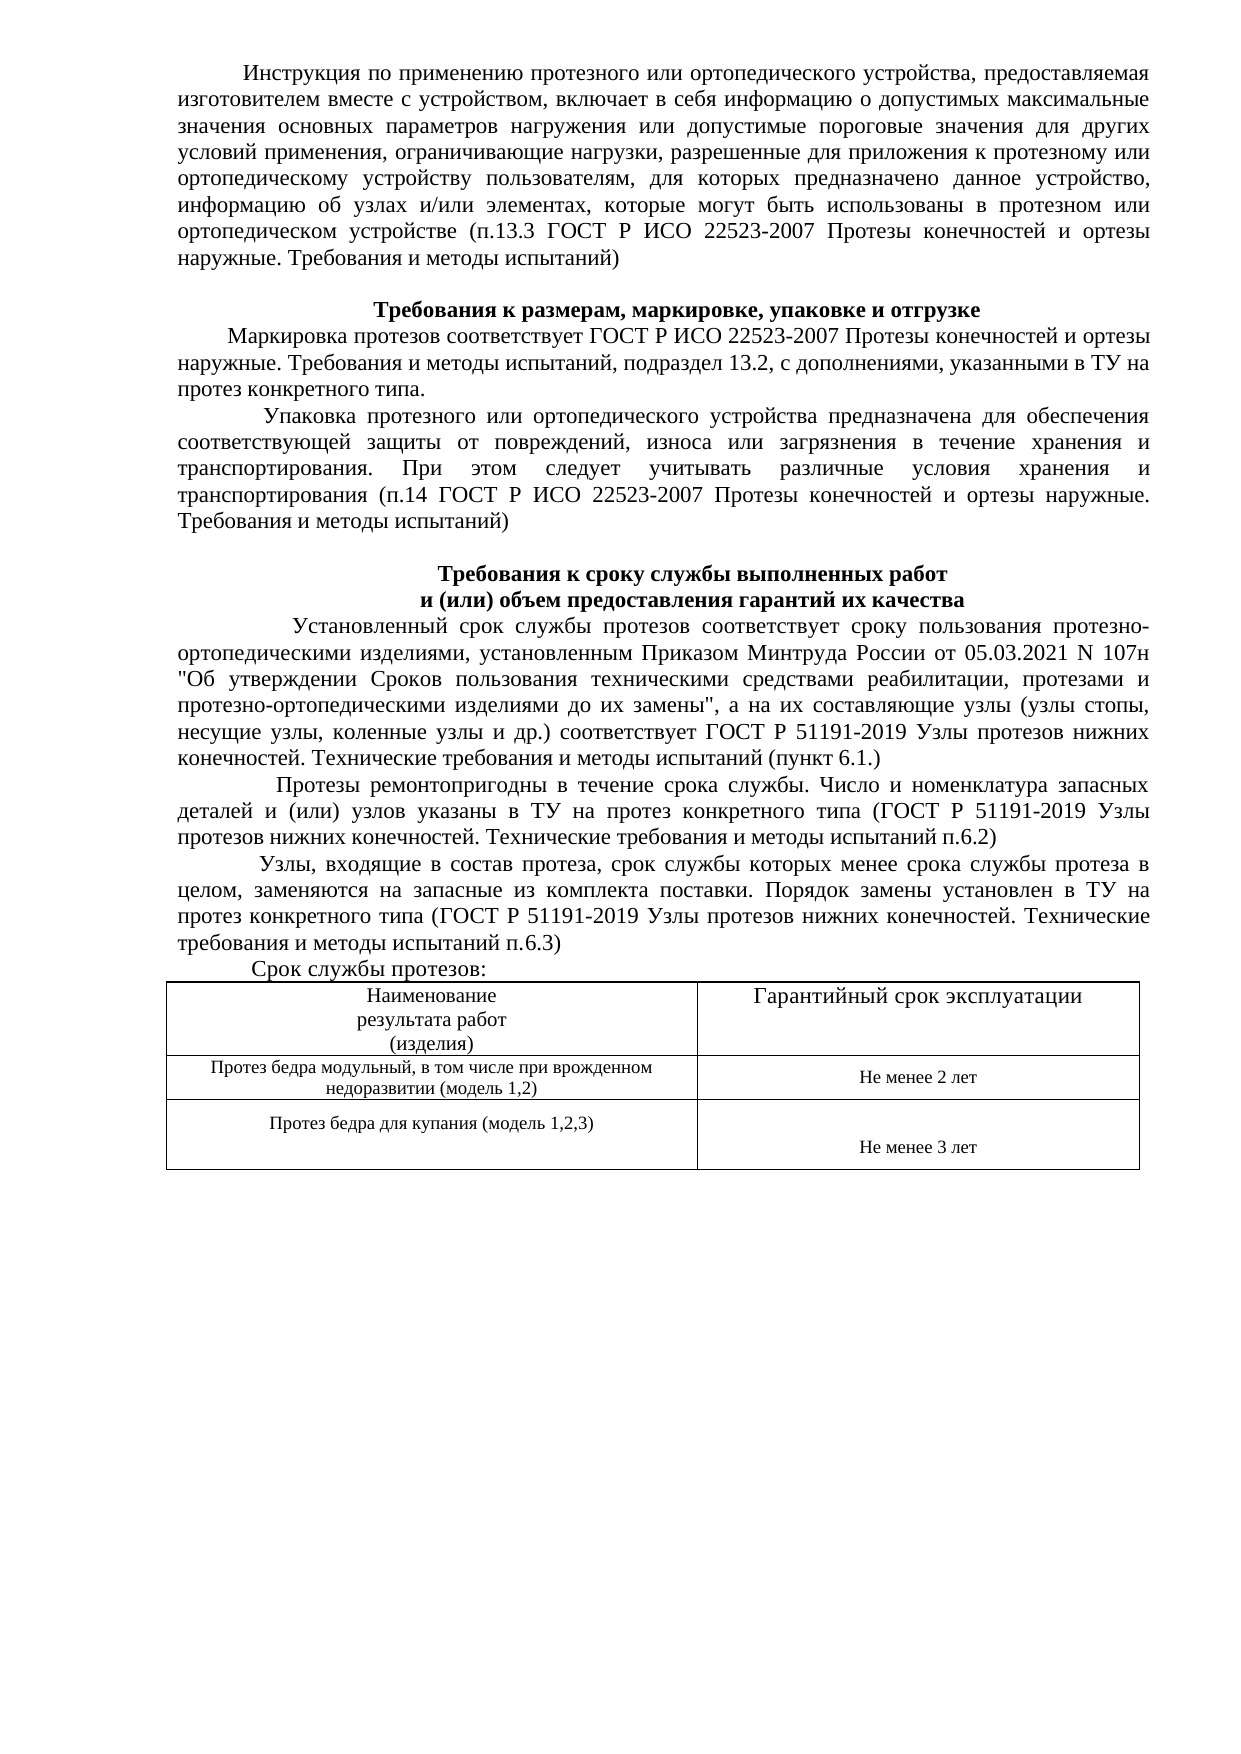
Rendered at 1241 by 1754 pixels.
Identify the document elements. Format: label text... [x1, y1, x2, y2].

table_header Гарантийный срок эксплуатации [698, 983, 1139, 1055]
text Установленный срок службы протезов соответствует сроку пользования протезно-ортопедическими изделиями, установленным Приказом Минтруда России от 05.03.2021 N 107н "Об утверждении Сроков пользования техническими средствами реабилитации, протезами и протезно-ортопедическими изделиями до их замены", а на их составляющие узлы (узлы стопы, несущие узлы, коленные узлы и др.) соответствует ГОСТ Р 51191-2019 Узлы протезов нижних конечностей. Технические требования и методы испытаний (пункт 6.1.) [177, 612, 1152, 771]
table_cell Протез бедра для купания (модель 1,2,3) [167, 1100, 697, 1169]
text Требования к размерам, маркировке, упаковке и отгрузке [158, 296, 1152, 323]
text Маркировка протезов соответствует ГОСТ Р ИСО 22523-2007 Протезы конечностей и ортезы наружные. Требования и методы испытаний, подраздел 13.2, с дополнениями, указанными в ТУ на протез конкретного типа. [177, 323, 1152, 402]
table_cell Протез бедра модульный, в том числе при врожденном недоразвитии (модель 1,2) [167, 1056, 697, 1099]
text Требования к сроку службы выполненных работ [177, 560, 1152, 586]
text Узлы, входящие в состав протеза, срок службы которых менее срока службы протеза в целом, заменяются на запасные из комплекта поставки. Порядок замены установлен в ТУ на протез конкретного типа (ГОСТ Р 51191-2019 Узлы протезов нижних конечностей. Технические требования и методы испытаний п.6.3) [177, 850, 1152, 955]
table_header Наименование результата работ (изделия) [167, 983, 697, 1055]
text и (или) объем предоставления гарантий их качества [177, 586, 1152, 612]
text Срок службы протезов: [177, 955, 1152, 981]
table_cell Не менее 3 лет [698, 1100, 1139, 1169]
text Упаковка протезного или ортопедического устройства предназначена для обеспечения соответствующей защиты от повреждений, износа или загрязнения в течение хранения и транспортирования. При этом следует учитывать различные условия хранения и транспортирования (п.14 ГОСТ Р ИСО 22523-2007 Протезы конечностей и ортезы наружные. Требования и методы испытаний) [177, 402, 1152, 533]
table_cell Не менее 2 лет [698, 1056, 1139, 1099]
text Протезы ремонтопригодны в течение срока службы. Число и номенклатура запасных деталей и (или) узлов указаны в ТУ на протез конкретного типа (ГОСТ Р 51191-2019 Узлы протезов нижних конечностей. Технические требования и методы испытаний п.6.2) [177, 771, 1152, 850]
text Инструкция по применению протезного или ортопедического устройства, предоставляемая изготовителем вместе с устройством, включает в себя информацию о допустимых максимальные значения основных параметров нагружения или допустимые пороговые значения для других условий применения, ограничивающие нагрузки, разрешенные для приложения к протезному или ортопедическому устройству пользователям, для которых предназначено данное устройство, информацию об узлах и/или элементах, которые могут быть использованы в протезном или ортопедическом устройстве (п.13.3 ГОСТ Р ИСО 22523-2007 Протезы конечностей и ортезы наружные. Требования и методы испытаний) [177, 59, 1152, 270]
